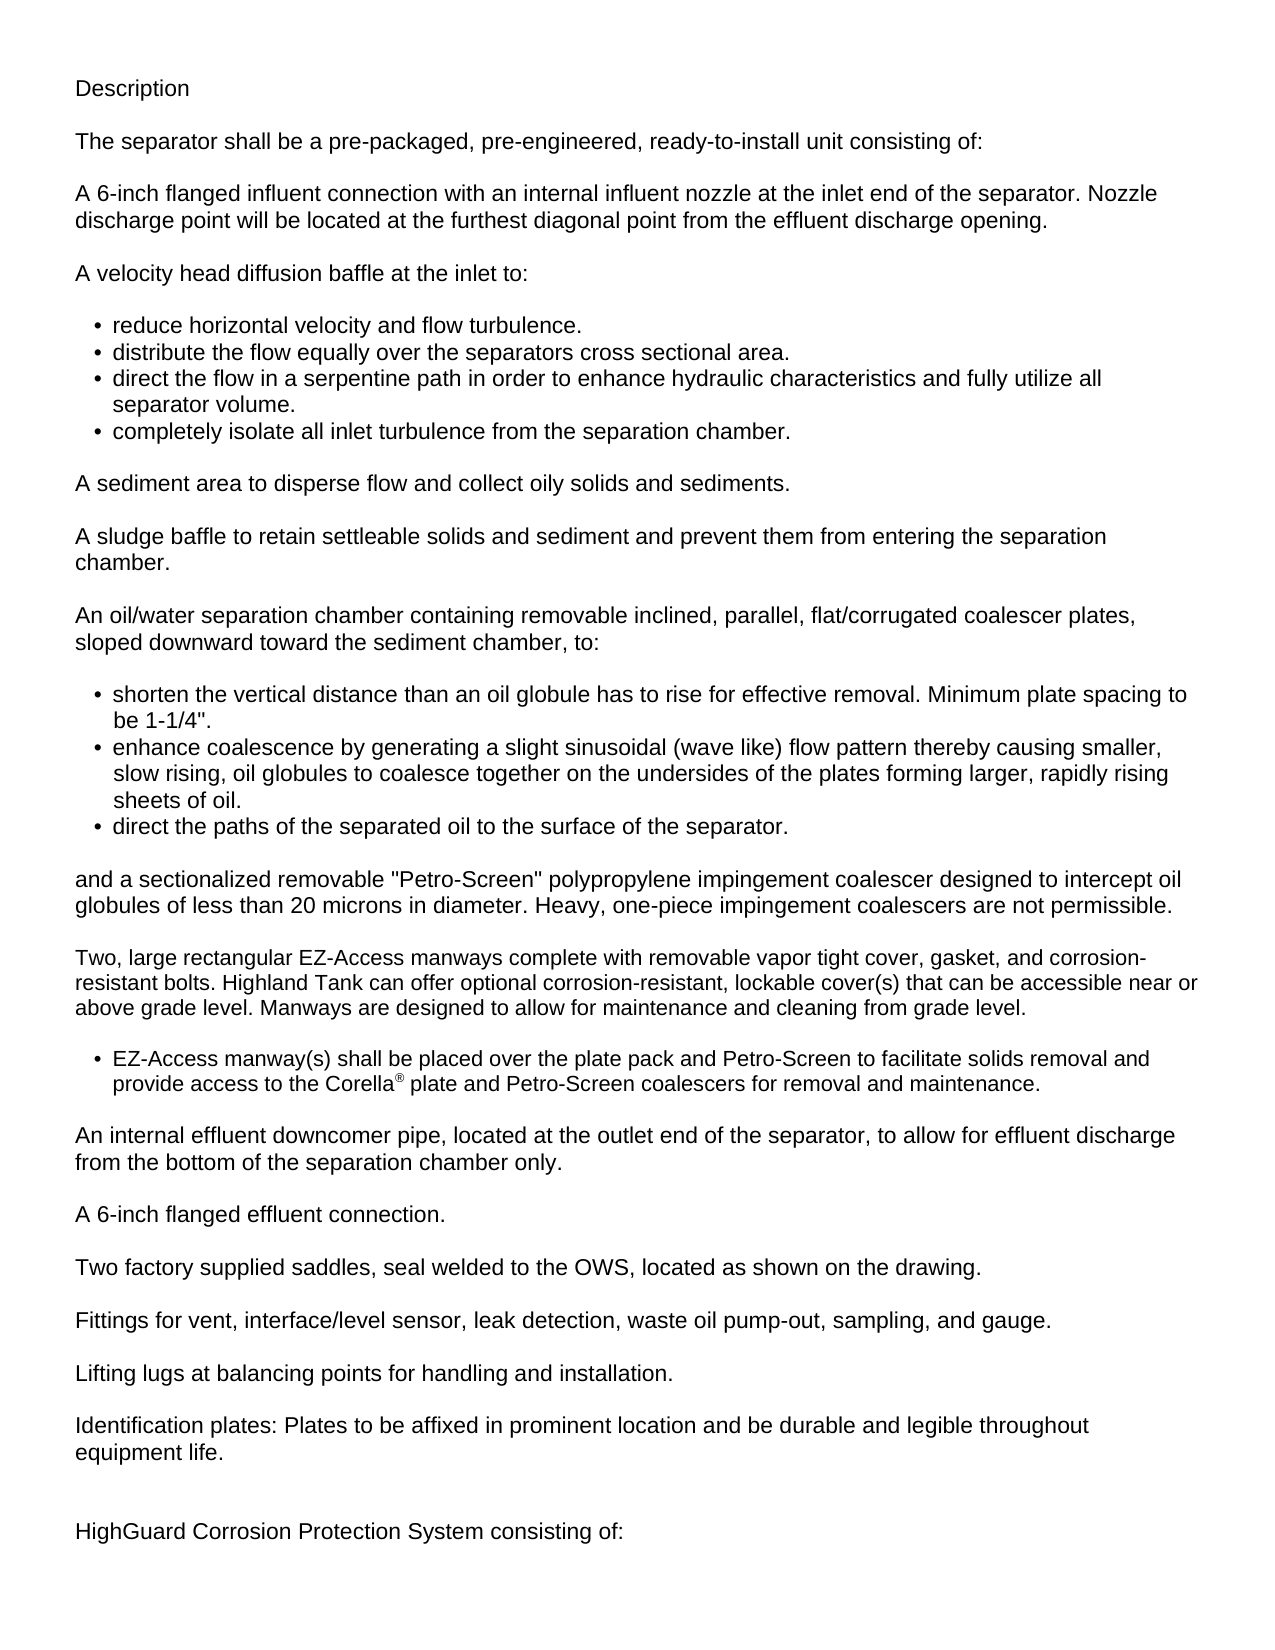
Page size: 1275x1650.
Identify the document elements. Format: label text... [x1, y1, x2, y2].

text separator volume. [75, 391, 1200, 418]
text HighGuard Corrosion Protection System consisting of: [75, 1518, 1200, 1544]
text A velocity head diffusion baffle at the inlet to: [75, 259, 1200, 286]
text • shorten the vertical distance than an oil globule has to rise for effective removal. Minimum plate spacing to be 1-1/4". [75, 681, 1200, 734]
text • reduce horizontal velocity and flow turbulence. [75, 312, 1200, 338]
text • distribute the flow equally over the separators cross sectional area. [75, 338, 1200, 365]
text Two factory supplied saddles, seal welded to the OWS, located as shown on the drawing. [75, 1254, 1200, 1280]
text • direct the flow in a serpentine path in order to enhance hydraulic characteristics and fully utilize all [75, 365, 1200, 391]
text Two, large rectangular EZ-Access manways complete with removable vapor tight cover, gasket, and corrosion-resistant bolts. Highland Tank can offer optional corrosion-resistant, lockable cover(s) that can be accessible near or above grade level. Manways are designed to allow for maintenance and cleaning from grade level. [75, 945, 1200, 1020]
text • completely isolate all inlet turbulence from the separation chamber. [75, 418, 1200, 444]
text The separator shall be a pre-packaged, pre-engineered, ready-to-install unit consisting of: [75, 128, 1200, 154]
text A 6-inch flanged effluent connection. [75, 1201, 1200, 1228]
text • direct the paths of the separated oil to the surface of the separator. [75, 813, 1200, 839]
text A 6-inch flanged influent connection with an internal influent nozzle at the inlet end of the separator. Nozzle discharge point will be located at the furthest diagonal point from the effluent discharge opening. [75, 180, 1200, 233]
text and a sectionalized removable "Petro-Screen" polypropylene impingement coalescer designed to intercept oil globules of less than 20 microns in diameter. Heavy, one-piece impingement coalescers are not permissible. [75, 866, 1200, 918]
text Lifting lugs at balancing points for handling and installation. [75, 1359, 1200, 1386]
text A sediment area to disperse flow and collect oily solids and sediments. [75, 470, 1200, 497]
text • EZ-Access manway(s) shall be placed over the plate pack and Petro-Screen to facilitate solids removal and provide access to the Corella® plate and Petro-Screen coalescers for removal and maintenance. [75, 1046, 1200, 1096]
text Fittings for vent, interface/level sensor, leak detection, waste oil pump-out, sampling, and gauge. [75, 1307, 1200, 1333]
text A sludge baffle to retain settleable solids and sediment and prevent them from entering the separation chamber. [75, 523, 1200, 576]
text An internal effluent downcomer pipe, located at the outlet end of the separator, to allow for effluent discharge from the bottom of the separation chamber only. [75, 1122, 1200, 1175]
text Description [75, 75, 1200, 101]
text • enhance coalescence by generating a slight sinusoidal (wave like) flow pattern thereby causing smaller, slow rising, oil globules to coalesce together on the undersides of the plates forming larger, rapidly rising sheets of oil. [75, 734, 1200, 813]
text An oil/water separation chamber containing removable inclined, parallel, flat/corrugated coalescer plates, sloped downward toward the sediment chamber, to: [75, 602, 1200, 655]
text Identification plates: Plates to be affixed in prominent location and be durable and legible throughout equipment life. [75, 1412, 1200, 1465]
